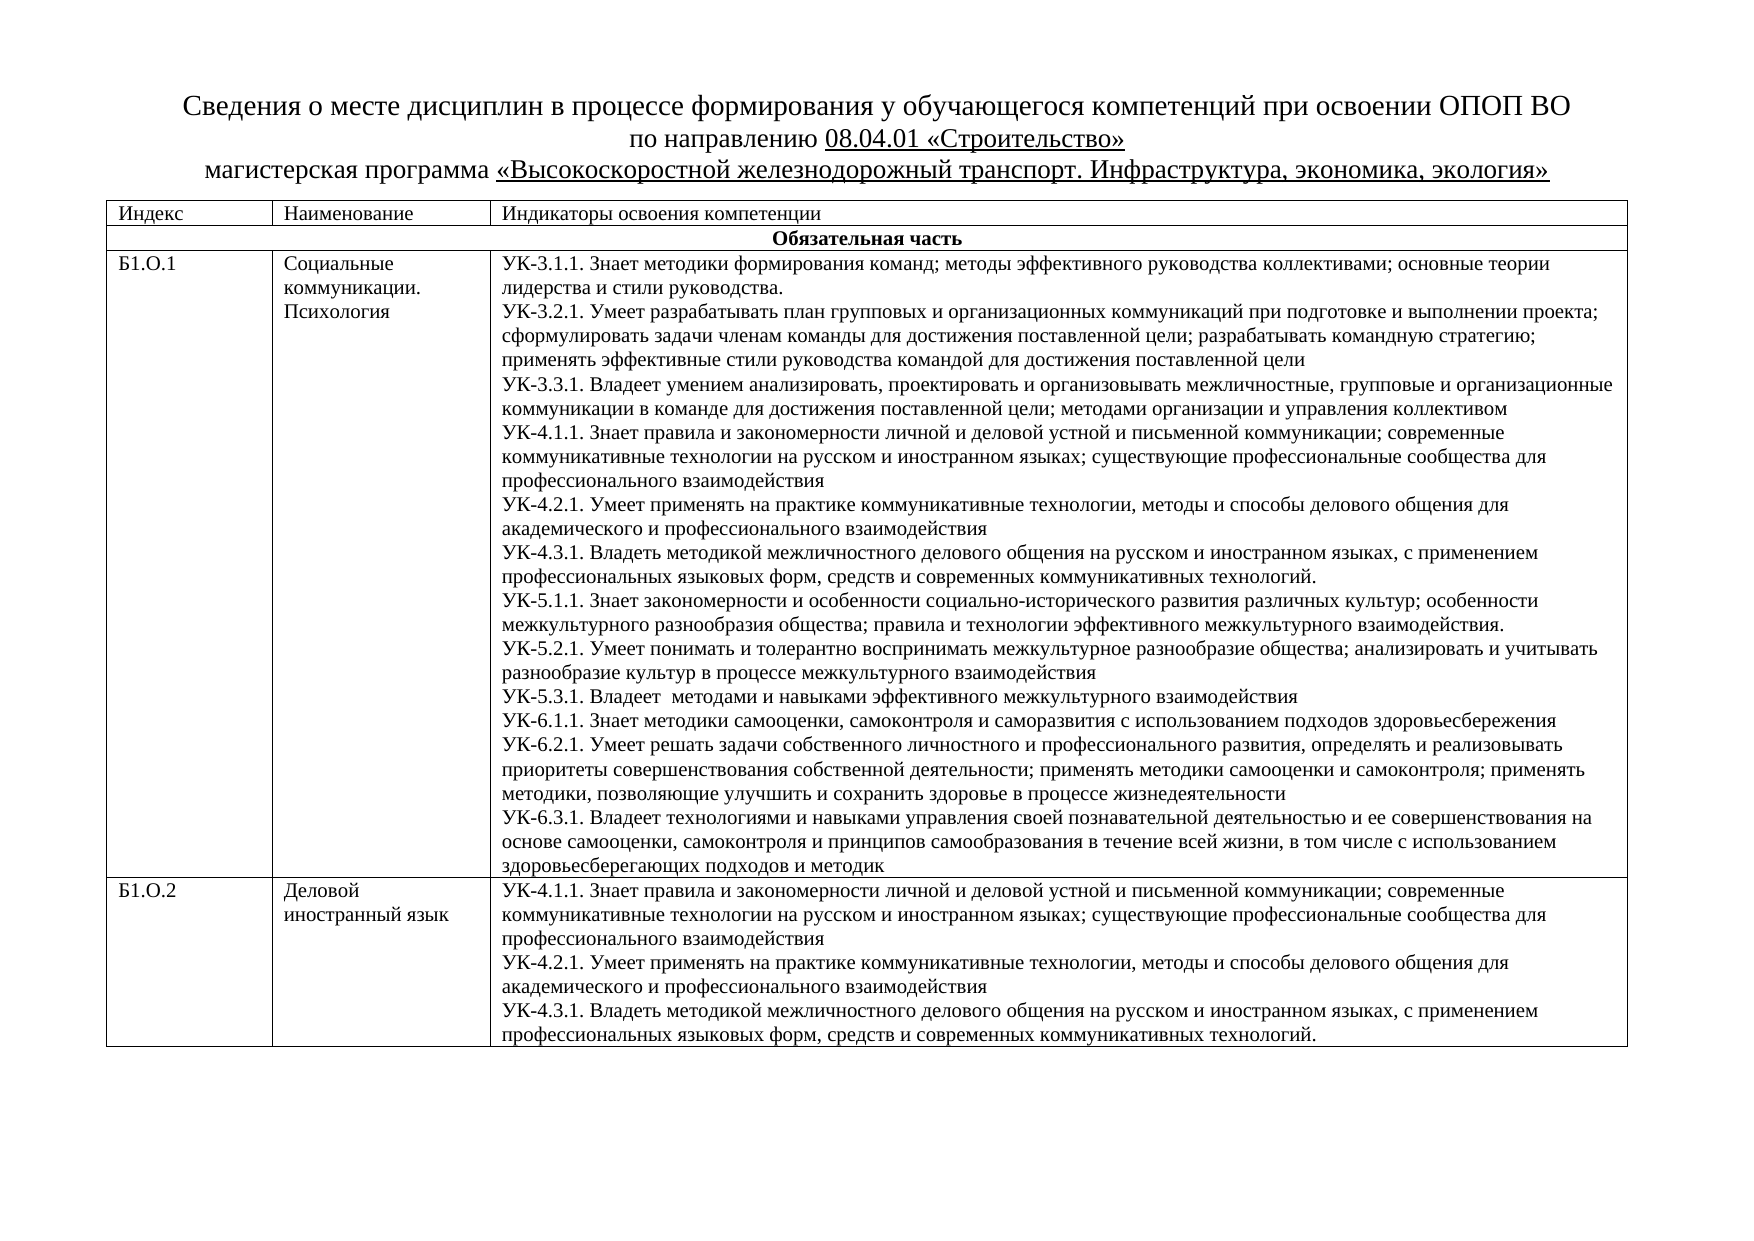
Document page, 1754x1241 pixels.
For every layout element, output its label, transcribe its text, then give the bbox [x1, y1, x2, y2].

table_cell Б1.О.1 [107, 251, 272, 877]
table_cell УК-3.1.1. Знает методики формирования команд; методы эффективного руководства коллективами; основные теории лидерства и стили руководства. УК-3.2.1. Умеет разрабатывать план групповых и организационных коммуникаций при подготовке и выполнении проекта; сформулировать задачи членам команды для достижения поставленной цели; разрабатывать командную стратегию; применять эффективные стили руководства командой для достижения поставленной цели УК-3.3.1. Владеет умением анализировать, проектировать и организовывать межличностные, групповые и организационные коммуникации в команде для достижения поставленной цели; методами организации и управления коллективом УК-4.1.1. Знает правила и закономерности личной и деловой устной и письменной коммуникации; современные коммуникативные технологии на русском и иностранном языках; существующие профессиональные сообщества для профессионального взаимодействия УК-4.2.1. Умеет применять на практике коммуникативные технологии, методы и способы делового общения для академического и профессионального взаимодействия УК-4.3.1. Владеть методикой межличностного делового общения на русском и иностранном языках, с применением профессиональных языковых форм, средств и современных коммуникативных технологий. УК-5.1.1. Знает закономерности и особенности социально-исторического развития различных культур; особенности межкультурного разнообразия общества; правила и технологии эффективного межкультурного взаимодействия. УК-5.2.1. Умеет понимать и толерантно воспринимать межкультурное разнообразие общества; анализировать и учитывать разнообразие культур в процессе межкультурного взаимодействия УК-5.3.1. Владеет методами и навыками эффективного межкультурного взаимодействия УК-6.1.1. Знает методики самооценки, самоконтроля и саморазвития с использованием подходов здоровьесбережения УК-6.2.1. Умеет решать задачи собственного личностного и профессионального развития, определять и реализовывать приоритеты совершенствования собственной деятельности; применять методики самооценки и самоконтроля; применять методики, позволяющие улучшить и сохранить здоровье в процессе жизнедеятельности УК-6.3.1. Владеет технологиями и навыками управления своей познавательной деятельностью и ее совершенствования на основе самооценки, самоконтроля и принципов самообразования в течение всей жизни, в том числе с использованием здоровьесберегающих подходов и методик [491, 251, 1627, 877]
table_cell УК-4.1.1. Знает правила и закономерности личной и деловой устной и письменной коммуникации; современные коммуникативные технологии на русском и иностранном языках; существующие профессиональные сообщества для профессионального взаимодействия УК-4.2.1. Умеет применять на практике коммуникативные технологии, методы и способы делового общения для академического и профессионального взаимодействия УК-4.3.1. Владеть методикой межличностного делового общения на русском и иностранном языках, с применением профессиональных языковых форм, средств и современных коммуникативных технологий. [491, 878, 1627, 1046]
table_cell Обязательная часть [107, 226, 1627, 250]
text Сведения о месте дисциплин в процессе формирования у обучающегося компетенций при освоении ОПОП ВО [118, 88, 1636, 122]
table_cell Б1.О.2 [107, 878, 272, 1046]
table_header Индикаторы освоения компетенции [491, 201, 1627, 225]
table_cell Социальные коммуникации. Психология [273, 251, 490, 877]
text по направлению 08.04.01 «Строительство» [118, 122, 1636, 153]
table_header Индекс [107, 201, 272, 225]
table_header Наименование [273, 201, 490, 225]
table_cell Деловой иностранный язык [273, 878, 490, 1046]
text магистерская программа «Высокоскоростной железнодорожный транспорт. Инфраструктура, экономика, экология» [118, 153, 1636, 184]
